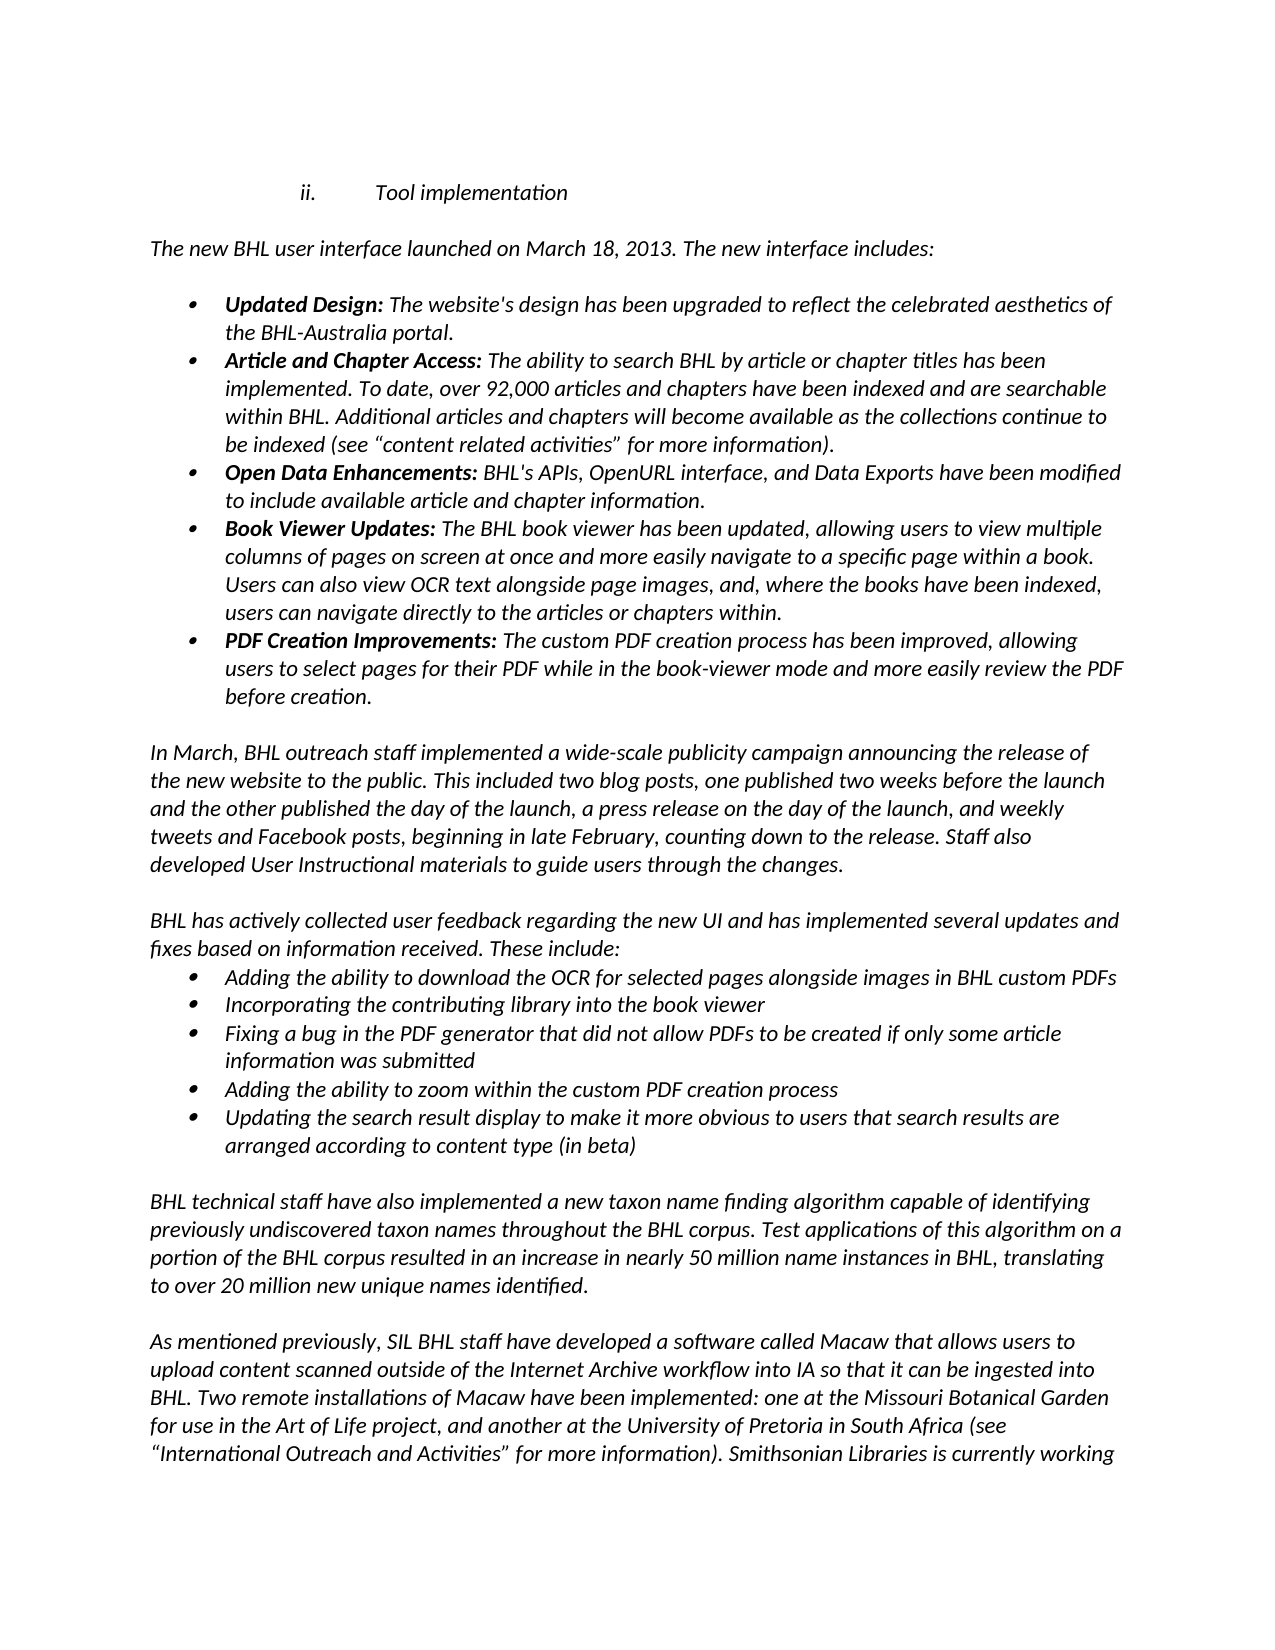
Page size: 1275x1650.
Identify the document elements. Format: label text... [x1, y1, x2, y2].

list Tool implementation [300, 178, 1125, 206]
list Article and Chapter Access: The ability to search BHL by article or chapter titles has been implemented. To date, over 92,000 articles and chapters have been indexed and are searchable within BHL. Additional articles and chapters will become available as the collections continue to be indexed (see “content related activities” for more information). [187, 346, 1125, 458]
text BHL has actively collected user feedback regarding the new UI and has implemented several updates and fixes based on information received. These include: [150, 907, 1125, 963]
list Open Data Enhancements: BHL's APIs, OpenURL interface, and Data Exports have been modified to include available article and chapter information. [187, 458, 1125, 514]
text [150, 1327, 1125, 1467]
text BHL technical staff have also implemented a new taxon name finding algorithm capable of identifying previously undiscovered taxon names throughout the BHL corpus. Test applications of this algorithm on a portion of the BHL corpus resulted in an increase in nearly 50 million name instances in BHL, translating to over 20 million new unique names identified. [150, 1187, 1125, 1299]
list Book Viewer Updates: The BHL book viewer has been updated, allowing users to view multiple columns of pages on screen at once and more easily navigate to a specific page within a book. Users can also view OCR text alongside page images, and, where the books have been indexed, users can navigate directly to the articles or chapters within. [187, 514, 1125, 626]
list PDF Creation Improvements: The custom PDF creation process has been improved, allowing users to select pages for their PDF while in the book-viewer mode and more easily review the PDF before creation. [187, 626, 1125, 710]
list Updating the search result display to make it more obvious to users that search results are arranged according to content type (in beta) [187, 1103, 1125, 1159]
list Updated Design: The website's design has been upgraded to reflect the celebrated aesthetics of the BHL-Australia portal. [187, 290, 1125, 346]
text In March, BHL outreach staff implemented a wide-scale publicity campaign announcing the release of the new website to the public. This included two blog posts, one published two weeks before the launch and the other published the day of the launch, a press release on the day of the launch, and weekly tweets and Facebook posts, beginning in late February, counting down to the release. Staff also developed User Instructional materials to guide users through the changes. [150, 738, 1125, 878]
list Fixing a bug in the PDF generator that did not allow PDFs to be created if only some article information was submitted [187, 1019, 1125, 1075]
list Adding the ability to zoom within the custom PDF creation process [187, 1075, 1125, 1103]
list Incorporating the contributing library into the book viewer [187, 991, 1125, 1019]
text The new BHL user interface launched on March 18, 2013. The new interface includes: [150, 234, 1125, 262]
list Adding the ability to download the OCR for selected pages alongside images in BHL custom PDFs [187, 963, 1125, 991]
